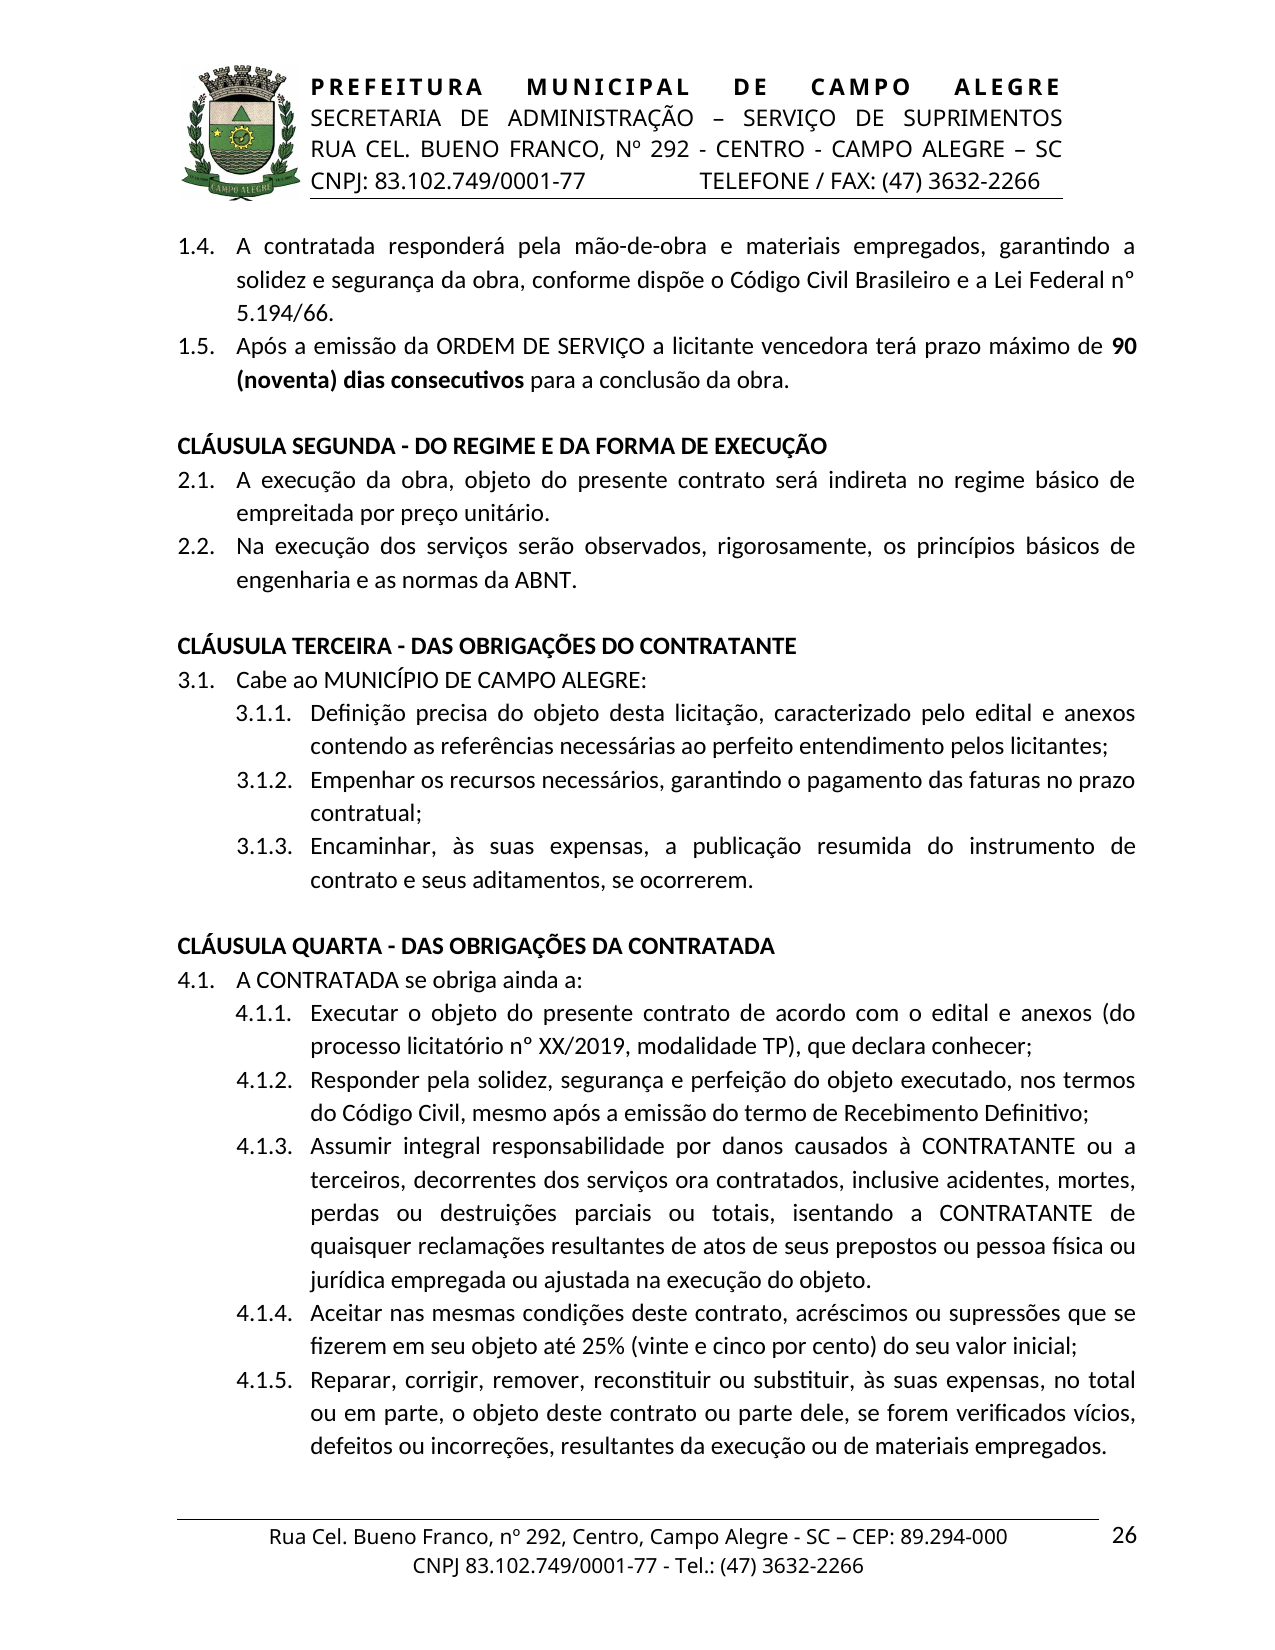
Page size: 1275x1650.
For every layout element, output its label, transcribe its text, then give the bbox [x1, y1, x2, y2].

list A contratada responderá pela mão-de-obra e materiais empregados, garantindo a solidez e segurança da obra, conforme dispõe o Código Civil Brasileiro e a Lei Federal nº 5.194/66. [177, 228, 1137, 328]
list Aceitar nas mesmas condições deste contrato, acréscimos ou supressões que se fizerem em seu objeto até 25% (vinte e cinco por cento) do seu valor inicial; [236, 1294, 1137, 1361]
list Após a emissão da ORDEM DE SERVIÇO a licitante vencedora terá prazo máximo de 90 (noventa) dias consecutivos para a conclusão da obra. [177, 328, 1137, 394]
list Executar o objeto do presente contrato de acordo com o edital e anexos (do processo licitatório nº XX/2019, modalidade TP), que declara conhecer; [235, 994, 1137, 1061]
list Cabe ao MUNICÍPIO DE CAMPO ALEGRE: [177, 661, 1137, 694]
list A execução da obra, objeto do presente contrato será indireta no regime básico de empreitada por preço unitário. [177, 461, 1137, 528]
list Na execução dos serviços serão observados, rigorosamente, os princípios básicos de engenharia e as normas da ABNT. [177, 528, 1137, 594]
list A CONTRATADA se obriga ainda a: [177, 961, 1137, 994]
text CLÁUSULA TERCEIRA - DAS OBRIGAÇÕES DO CONTRATANTE [177, 628, 1137, 661]
list Responder pela solidez, segurança e perfeição do objeto executado, nos termos do Código Civil, mesmo após a emissão do termo de Recebimento Definitivo; [236, 1061, 1137, 1128]
list Empenhar os recursos necessários, garantindo o pagamento das faturas no prazo contratual; [236, 761, 1137, 828]
list Reparar, corrigir, remover, reconstituir ou substituir, às suas expensas, no total ou em parte, o objeto deste contrato ou parte dele, se forem verificados vícios, defeitos ou incorreções, resultantes da execução ou de materiais empregados. [236, 1361, 1137, 1461]
text CLÁUSULA QUARTA - DAS OBRIGAÇÕES DA CONTRATADA [177, 928, 1137, 961]
list Assumir integral responsabilidade por danos causados à CONTRATANTE ou a terceiros, decorrentes dos serviços ora contratados, inclusive acidentes, mortes, perdas ou destruições parciais ou totais, isentando a CONTRATANTE de quaisquer reclamações resultantes de atos de seus prepostos ou pessoa física ou jurídica empregada ou ajustada na execução do objeto. [236, 1128, 1137, 1294]
list Definição precisa do objeto desta licitação, caracterizado pelo edital e anexos contendo as referências necessárias ao perfeito entendimento pelos licitantes; [235, 694, 1137, 761]
picture [181, 65, 300, 201]
text CLÁUSULA SEGUNDA - DO REGIME E DA FORMA DE EXECUÇÃO [177, 428, 1137, 461]
list Encaminhar, às suas expensas, a publicação resumida do instrumento de contrato e seus aditamentos, se ocorrerem. [236, 828, 1137, 894]
